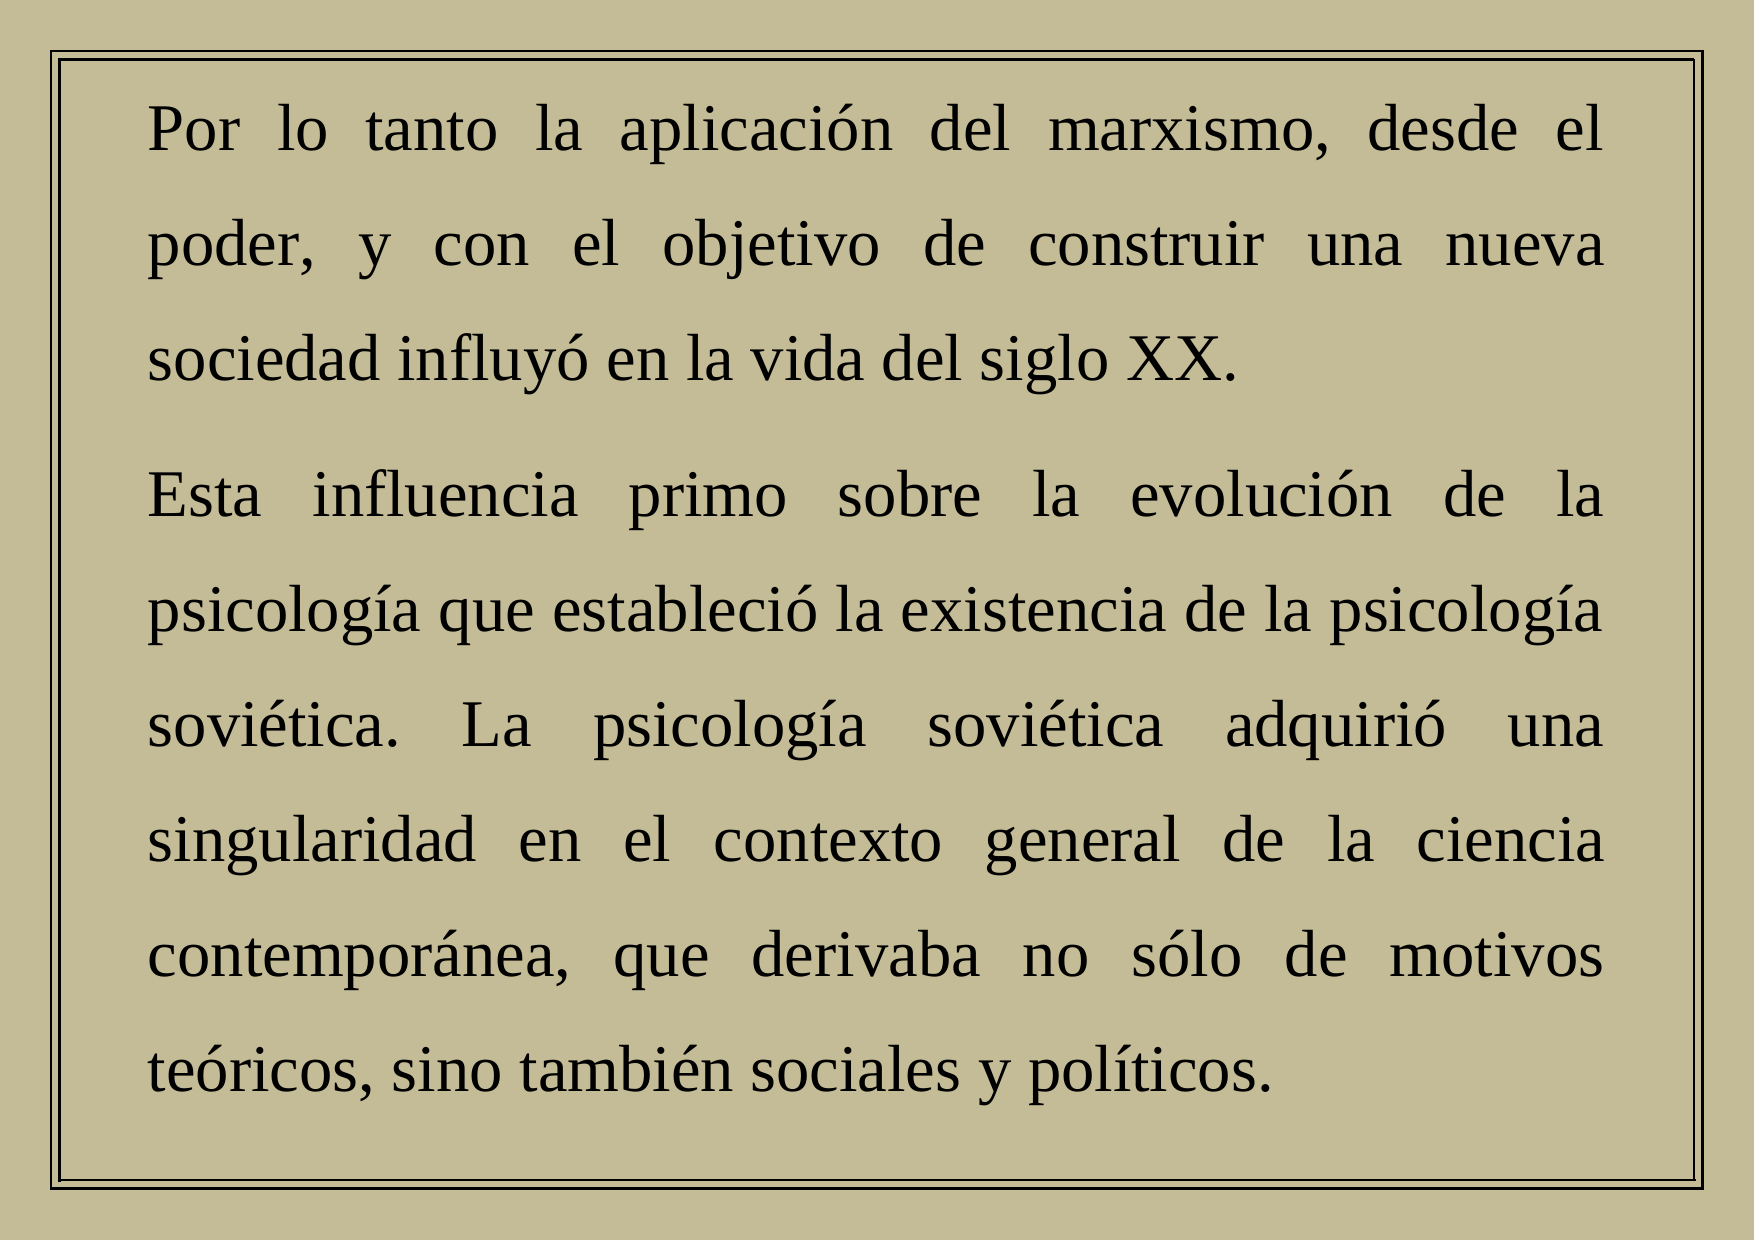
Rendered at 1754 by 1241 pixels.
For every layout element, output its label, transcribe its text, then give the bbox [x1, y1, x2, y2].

text Esta influencia primo sobre la evolución de la psicología que estableció la existencia de la psicología soviética. La psicología soviética adquirió una singularidad en el contexto general de la ciencia contemporánea, que derivaba no sólo de motivos teóricos, sino también sociales y políticos. [148, 454, 1606, 1106]
text Por lo tanto la aplicación del marxismo, desde el poder, y con el objetivo de construir una nueva sociedad influyó en la vida del siglo XX. [148, 89, 1606, 395]
